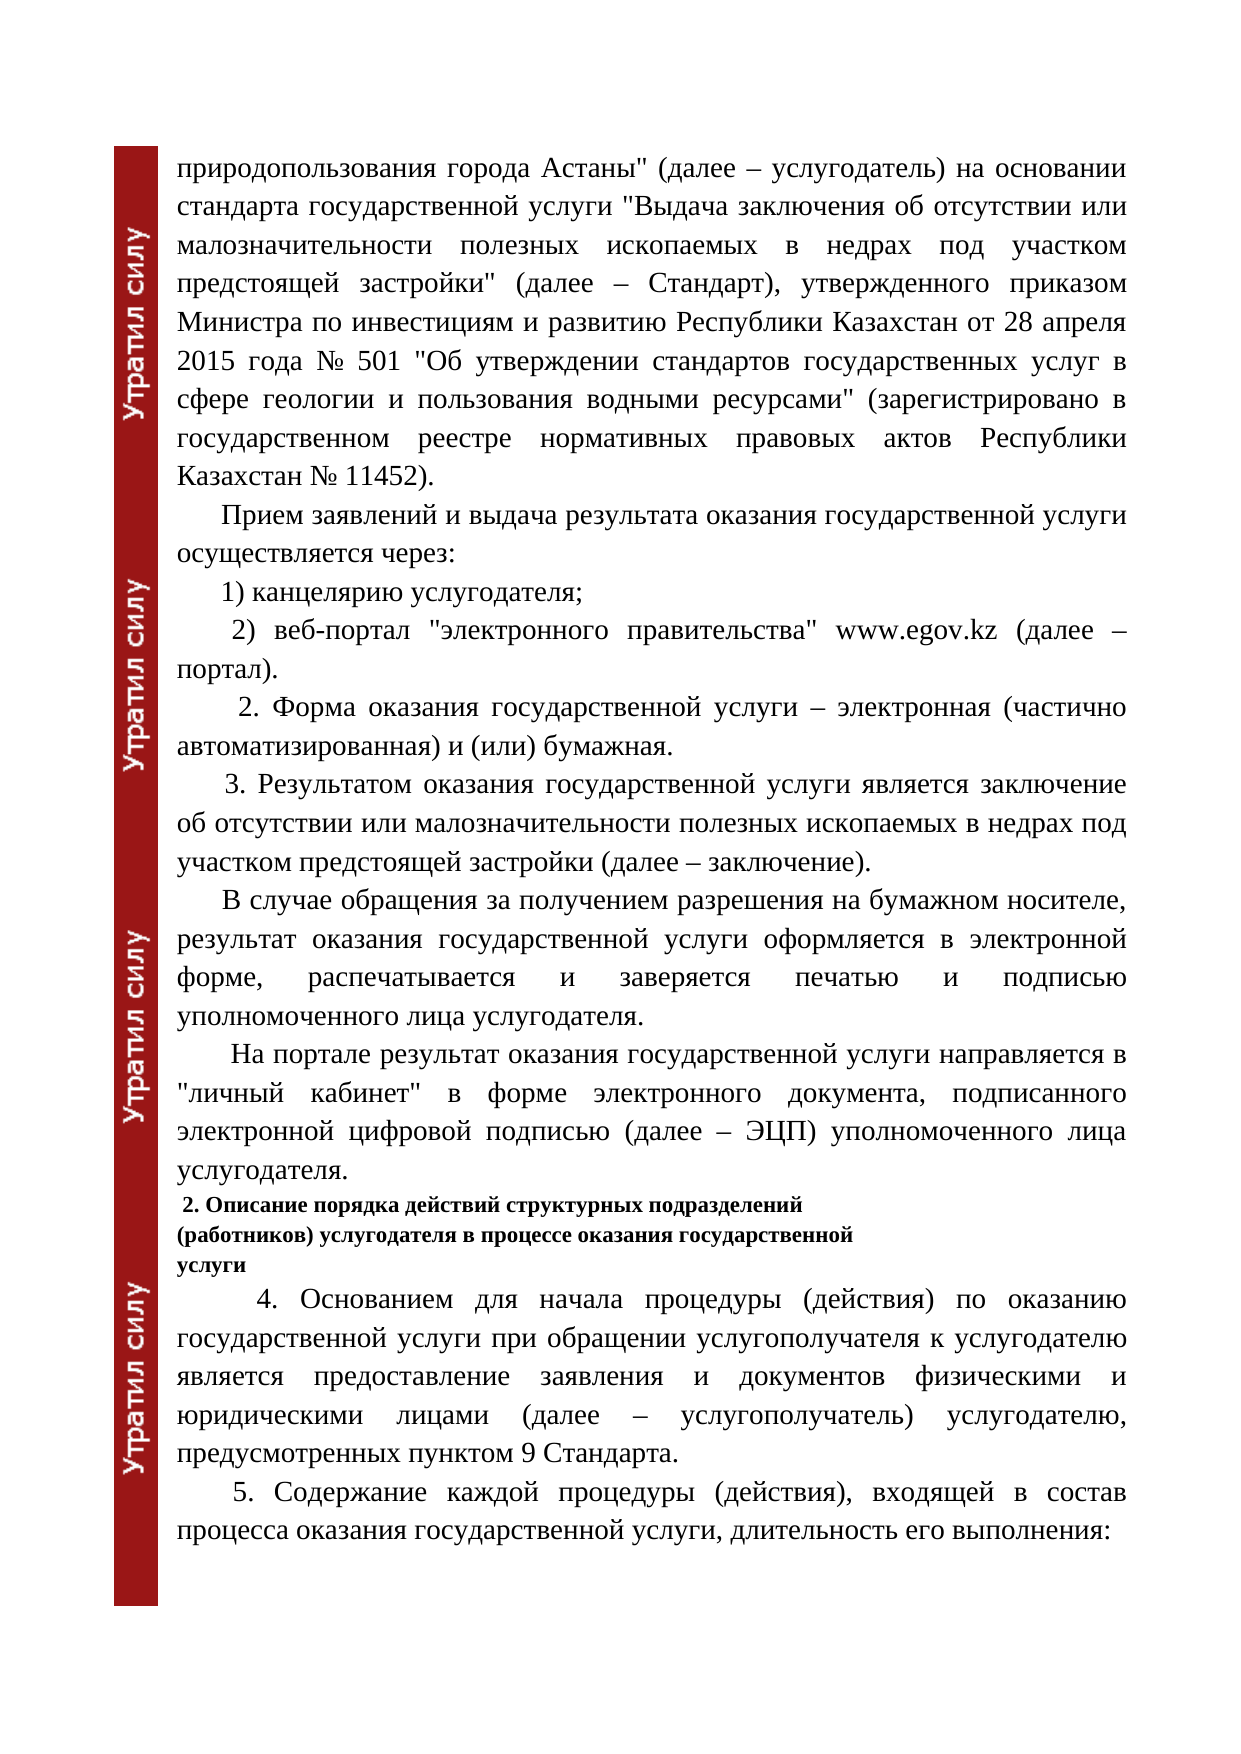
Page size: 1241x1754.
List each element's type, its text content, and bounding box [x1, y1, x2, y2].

picture [114, 492, 158, 497]
text 2. Форма оказания государственной услуги – электронная (частично автоматизированная) и (или) бумажная. [112, 689, 1128, 762]
text 2) веб-портал "электронного правительства" www.egov.kz (далее – портал). [112, 612, 1128, 684]
picture [114, 1031, 158, 1036]
picture [114, 684, 158, 689]
text 4. Основанием для начала процедуры (действия) по оказанию государственной услуги при обращении услугополучателя к услугодателю является предоставление заявления и документов физическими и юридическими лицами (далее – услугополучатель) услугодателю, предусмотренных пунктом 9 Стандарта. [112, 1281, 1128, 1469]
text Прием заявлений и выдача результата оказания государственной услуги осуществляется через: [112, 497, 1128, 569]
picture [114, 146, 158, 150]
text 3. Результатом оказания государственной услуги является заключение об отсутствии или малозначительности полезных ископаемых в недрах под участком предстоящей застройки (далее – заключение). [112, 767, 1128, 877]
text 1) канцелярию услугодателя; [112, 574, 1128, 607]
text В случае обращения за получением разрешения на бумажном носителе, результат оказания государственной услуги оформляется в электронной форме, распечатывается и заверяется печатью и подписью уполномоченного лица услугодателя. [112, 882, 1128, 1031]
picture [114, 877, 158, 882]
picture [114, 607, 158, 612]
picture [114, 1277, 158, 1281]
picture [114, 1469, 158, 1474]
text 5. Содержание каждой процедуры (действия), входящей в состав процесса оказания государственной услуги, длительность его выполнения: [112, 1474, 1128, 1546]
picture [114, 1546, 158, 1606]
picture [114, 1186, 158, 1191]
text На портале результат оказания государственной услуги направляется в "личный кабинет" в форме электронного документа, подписанного электронной цифровой подписью (далее – ЭЦП) уполномоченного лица услугодателя. [112, 1036, 1128, 1186]
text 2. Описание порядка действий структурных подразделений (работников) услугодателя в процессе оказания государственной услуги [112, 1191, 1128, 1277]
picture [114, 569, 158, 574]
picture [114, 762, 158, 767]
